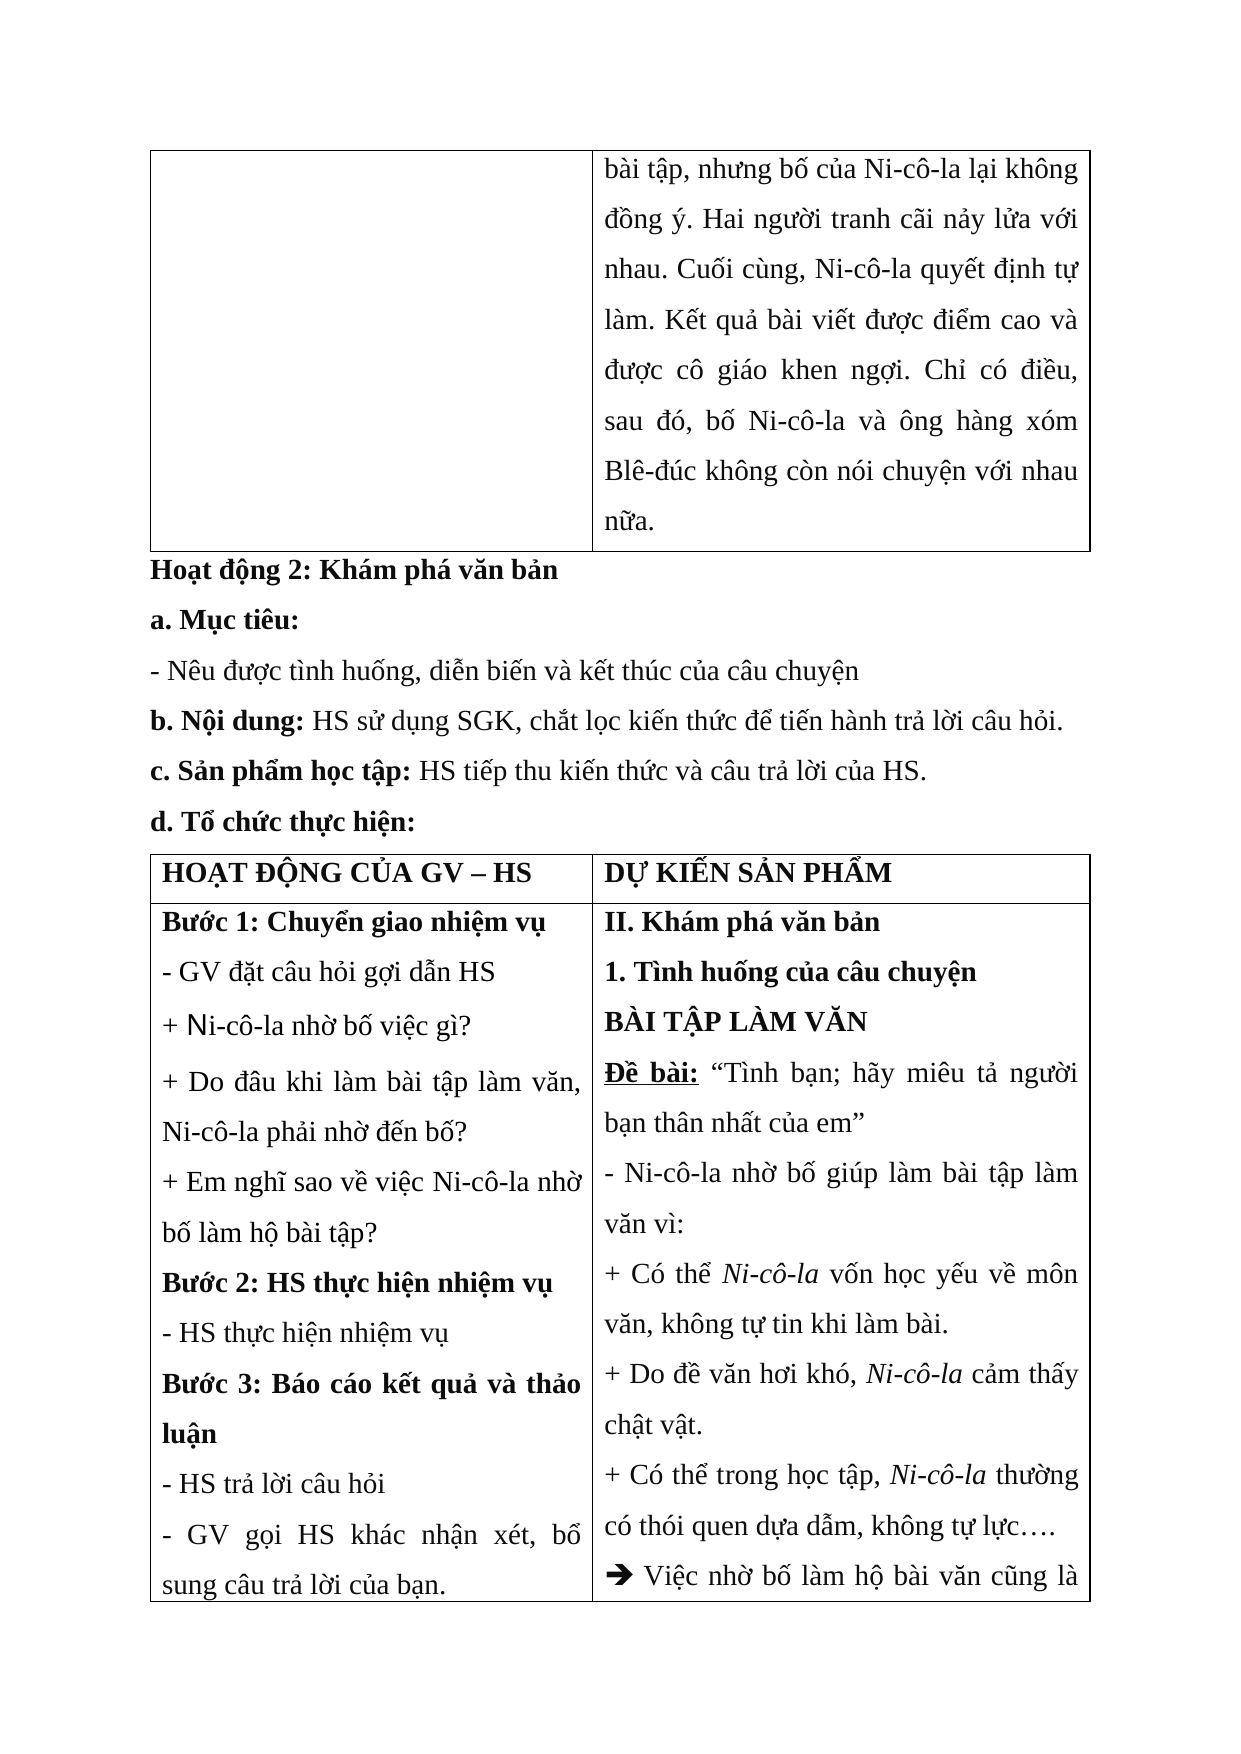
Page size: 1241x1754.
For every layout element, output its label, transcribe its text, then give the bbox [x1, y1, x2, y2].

text a. Mục tiêu: [150, 602, 1090, 636]
text c. Sản phẩm học tập: HS tiếp thu kiến thức và câu trả lời của HS. [150, 753, 1090, 787]
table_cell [151, 151, 592, 551]
table_header HOẠT ĐỘNG CỦA GV – HS [151, 855, 592, 903]
table_header DỰ KIẾN SẢN PHẨM [593, 855, 1089, 903]
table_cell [593, 151, 1089, 551]
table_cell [593, 904, 1089, 1601]
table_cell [151, 904, 592, 1601]
text b. Nội dung: HS sử dụng SGK, chắt lọc kiến thức để tiến hành trả lời câu hỏi. [150, 703, 1090, 737]
text - Nêu được tình huống, diễn biến và kết thúc của câu chuyện [150, 653, 1090, 686]
text Hoạt động 2: Khám phá văn bản [150, 552, 1090, 586]
text d. Tổ chức thực hiện: [150, 804, 1090, 837]
